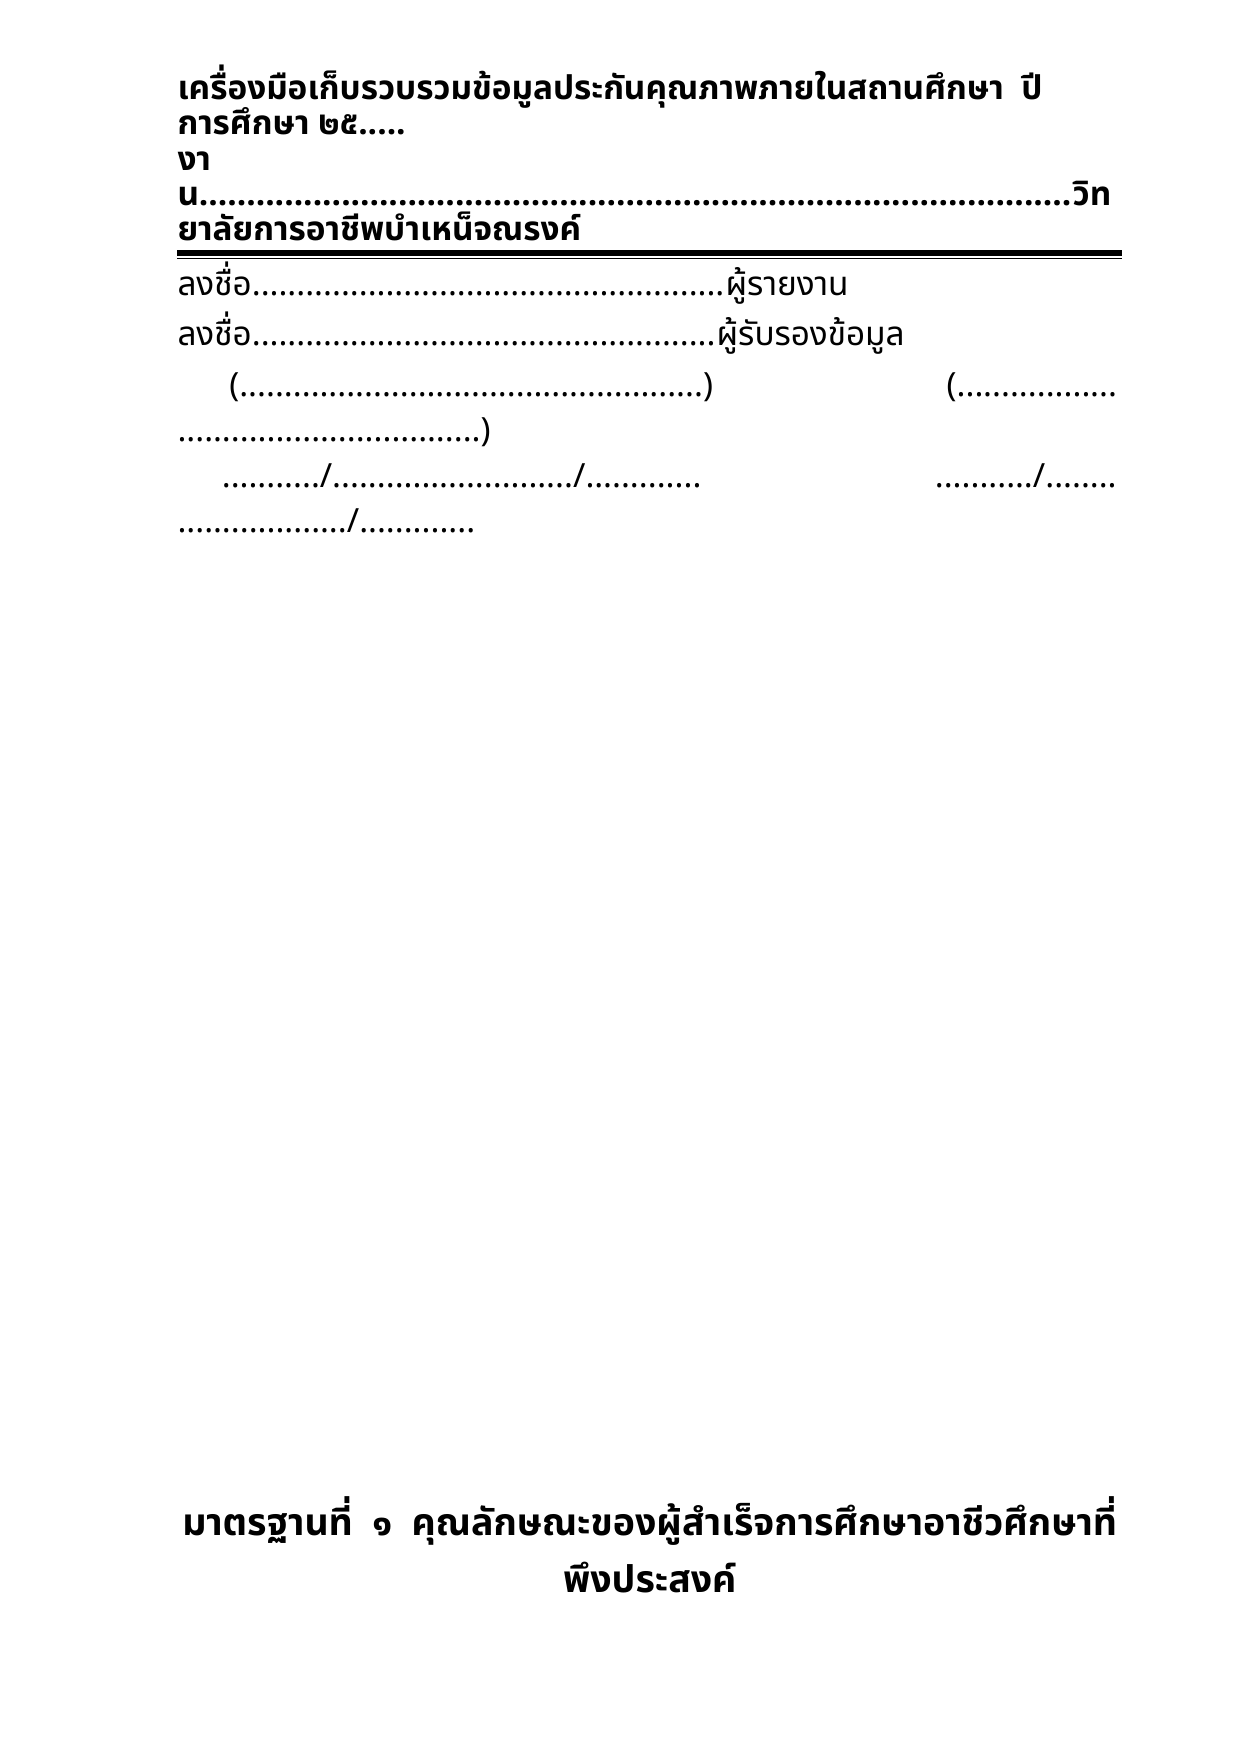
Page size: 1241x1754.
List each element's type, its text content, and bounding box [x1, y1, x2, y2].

text .........../.........................../............. .........../.........................../............. [177, 451, 1122, 542]
text ลงชื่อ.....................................................ผู้รายงาน ลงชื่อ....................................................ผู้รับรองข้อมูล (....................................................) (....................................................) [177, 259, 1122, 451]
text มาตรฐานที่ ๑ คุณลักษณะของผู้สำเร็จการศึกษาอาชีวศึกษาที่พึงประสงค์ [177, 1496, 1122, 1609]
